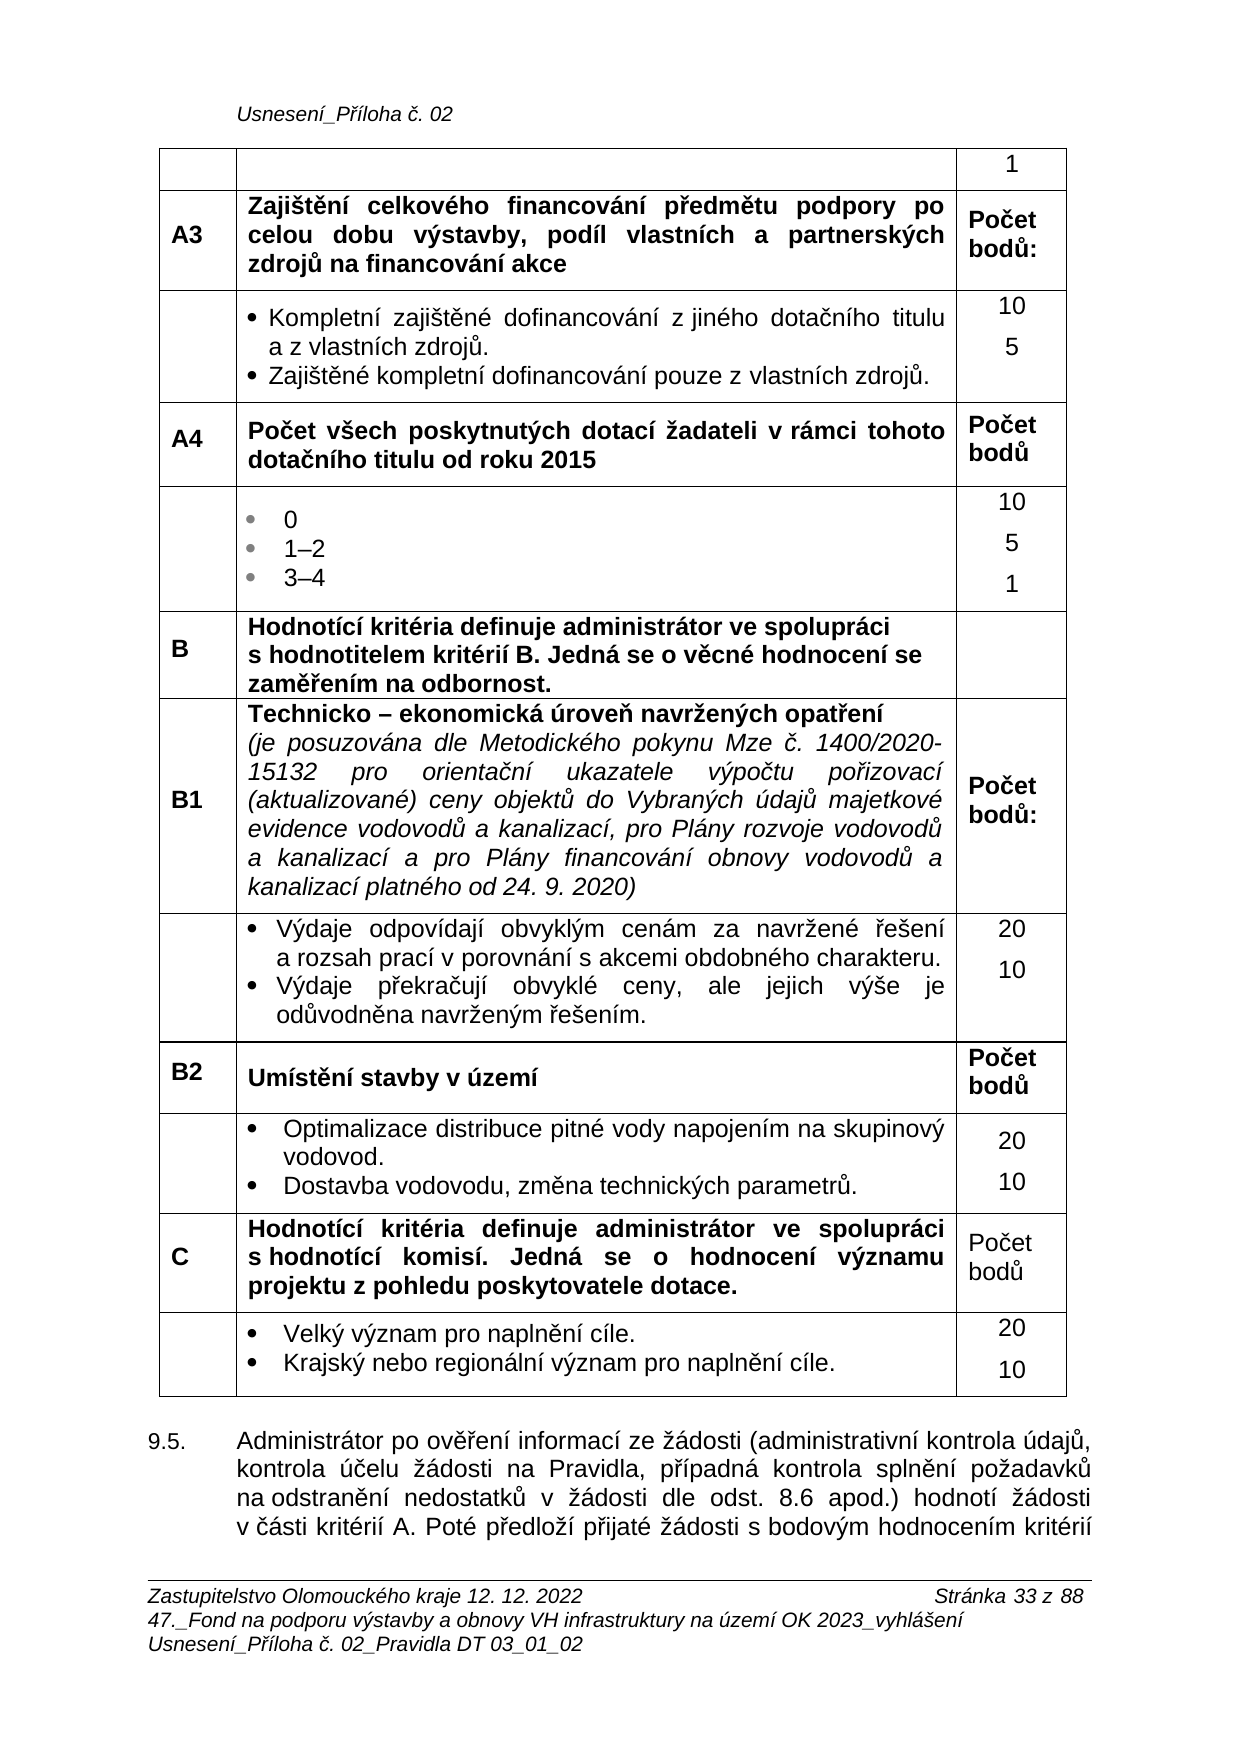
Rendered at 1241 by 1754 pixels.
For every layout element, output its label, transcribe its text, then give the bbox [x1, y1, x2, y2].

table_cell [160, 291, 236, 402]
table_cell 20 10 [957, 1313, 1066, 1396]
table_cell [237, 149, 956, 190]
table_cell Technicko – ekonomická úroveň navržených opatření (je posuzována dle Metodického pokynu Mze č. 1400/2020-15132 pro orientační ukazatele výpočtu pořizovací (aktualizované) ceny objektů do Vybraných údajů majetkové evidence vodovodů a kanalizací, pro Plány rozvoje vodovodů a kanalizací a pro Plány financování obnovy vodovodů a kanalizací platného od 24. 9. 2020) [237, 699, 956, 913]
table_cell Počet bodů [957, 1043, 1066, 1112]
table_cell [160, 914, 236, 1041]
table_cell B [160, 612, 236, 698]
table_cell Počet bodů [957, 1214, 1066, 1312]
table_cell Počet bodů [957, 403, 1066, 486]
table_cell 20 10 [957, 1114, 1066, 1212]
table_cell [957, 612, 1066, 698]
table_cell Optimalizace distribuce pitné vody napojením na skupinový vodovod. Dostavba vodovodu, změna technických parametrů. [237, 1114, 956, 1212]
table_cell Umístění stavby v území [237, 1043, 956, 1112]
table_cell Hodnotící kritéria definuje administrátor ve spolupráci s hodnotitelem kritérií B. Jedná se o věcné hodnocení se zaměřením na odbornost. [237, 612, 956, 698]
table_cell A3 [160, 191, 236, 290]
table_cell Velký význam pro naplnění cíle. Krajský nebo regionální význam pro naplnění cíle. [237, 1313, 956, 1396]
table_cell A4 [160, 403, 236, 486]
table_cell [160, 487, 236, 611]
table_cell Počet bodů: [957, 699, 1066, 913]
table_cell 10 5 1 [957, 149, 1066, 190]
table_cell 20 10 [957, 914, 1066, 1041]
table_cell Výdaje odpovídají obvyklým cenám za navržené řešení a rozsah prací v porovnání s akcemi obdobného charakteru. Výdaje překračují obvyklé ceny, ale jejich výše je odůvodněna navrženým řešením. [237, 914, 956, 1041]
table_cell [160, 149, 236, 190]
table_cell Počet všech poskytnutých dotací žadateli v rámci tohoto dotačního titulu od roku 2015 [237, 403, 956, 486]
table_cell 0 1–2 3–4 [237, 487, 956, 611]
table_cell Zajištění celkového financování předmětu podpory po celou dobu výstavby, podíl vlastních a partnerských zdrojů na financování akce [237, 191, 956, 290]
table_cell 10 5 1 [957, 487, 1066, 611]
table_cell [160, 1313, 236, 1396]
table_cell Hodnotící kritéria definuje administrátor ve spolupráci s hodnotící komisí. Jedná se o hodnocení významu projektu z pohledu poskytovatele dotace. [237, 1214, 956, 1312]
table_cell B2 [160, 1043, 236, 1112]
table_cell C [160, 1214, 236, 1312]
table_cell 10 5 [957, 291, 1066, 402]
table_cell Kompletní zajištěné dofinancování z jiného dotačního titulu a z vlastních zdrojů. Zajištěné kompletní dofinancování pouze z vlastních zdrojů. [237, 291, 956, 402]
table_cell [160, 1114, 236, 1212]
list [148, 1426, 1092, 1541]
table_cell Počet bodů: [957, 191, 1066, 290]
table_cell B1 [160, 699, 236, 913]
